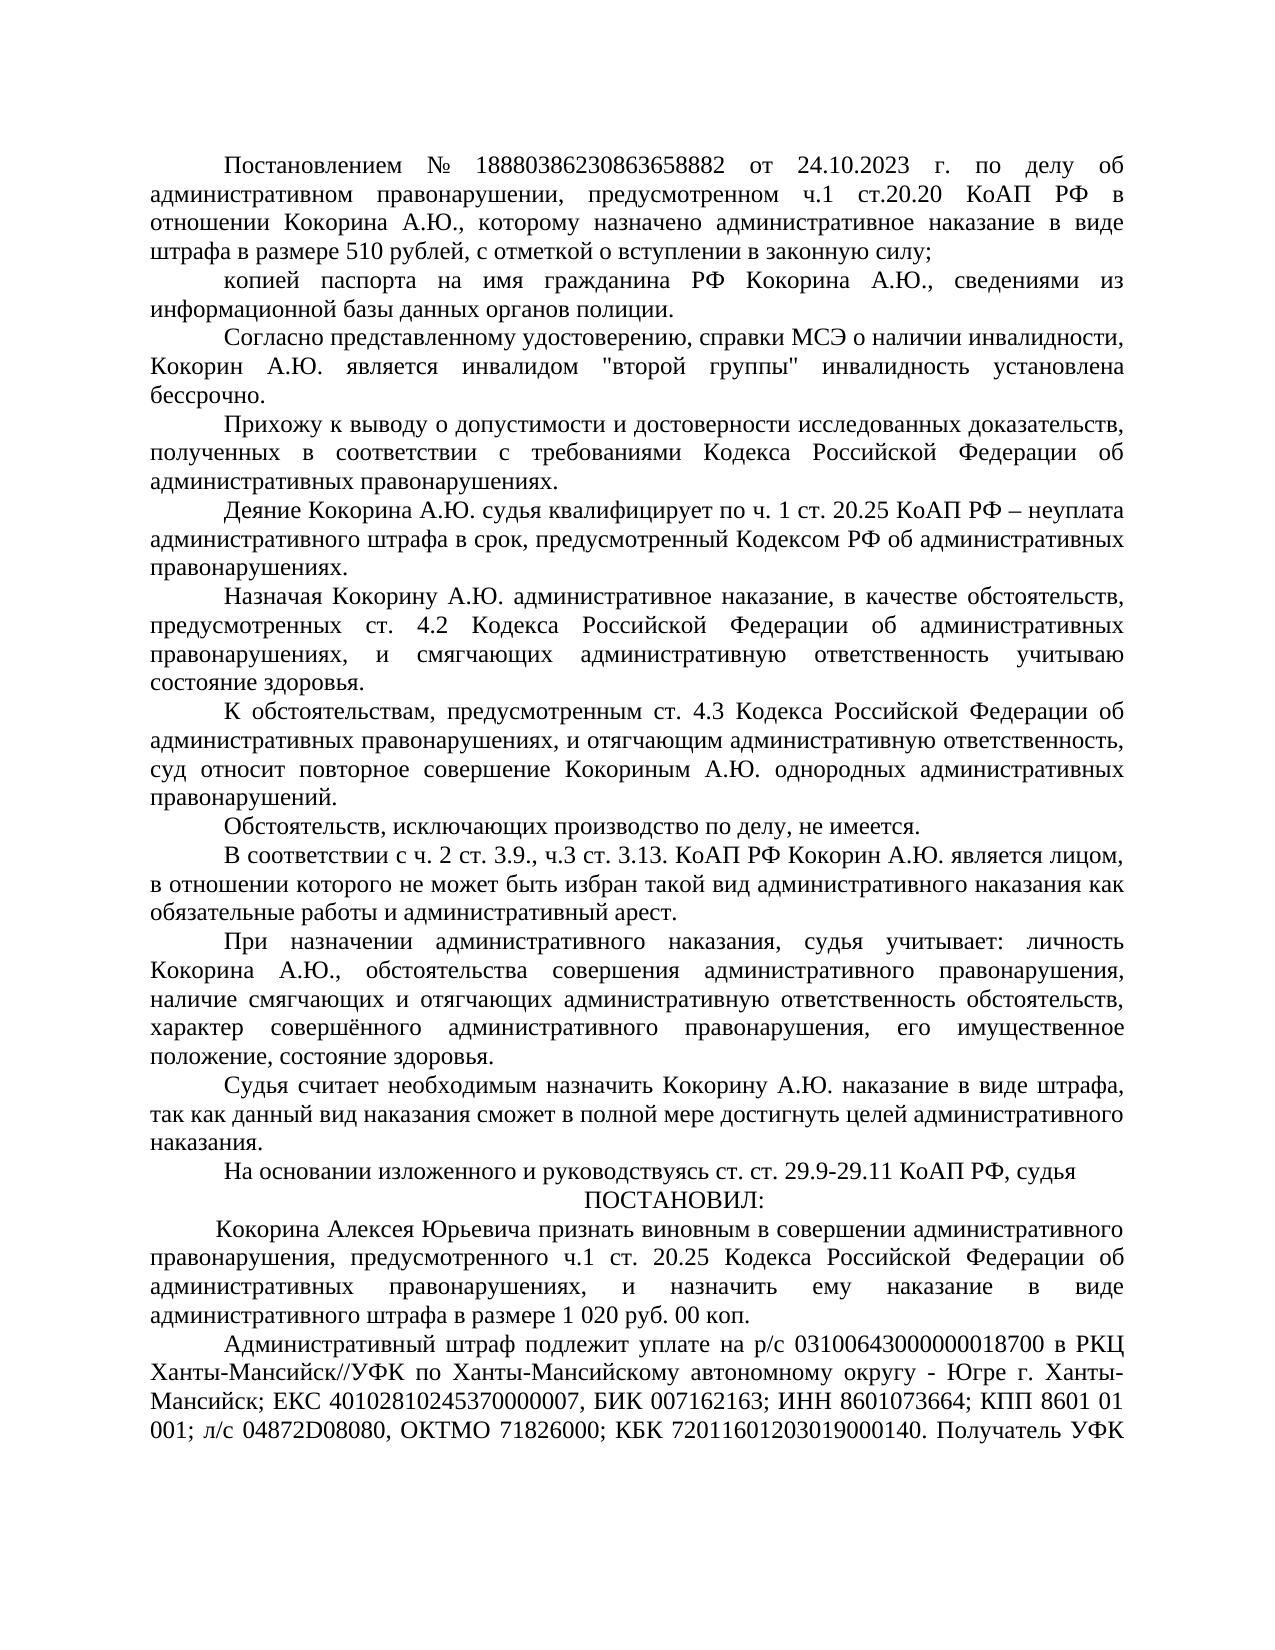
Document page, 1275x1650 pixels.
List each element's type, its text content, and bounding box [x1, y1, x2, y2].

text Назначая Кокорину А.Ю. административное наказание, в качестве обстоятельств, предусмотренных ст. 4.2 Кодекса Российской Федерации об административных правонарушениях, и смягчающих административную ответственность учитываю состояние здоровья. [150, 581, 1125, 696]
text На основании изложенного и руководствуясь ст. ст. 29.9-29.11 КоАП РФ, судья [150, 1156, 1125, 1185]
text При назначении административного наказания, судья учитывает: личность Кокорина А.Ю., обстоятельства совершения административного правонарушения, наличие смягчающих и отягчающих административную ответственность обстоятельств, характер совершённого административного правонарушения, его имущественное положение, состояние здоровья. [150, 926, 1125, 1070]
text Постановлением № 18880386230863658882 от 24.10.2023 г. по делу об административном правонарушении, предусмотренном ч.1 ст.20.20 КоАП РФ в отношении Кокорина А.Ю., которому назначено административное наказание в виде штрафа в размере 510 рублей, с отметкой о вступлении в законную силу; [150, 150, 1125, 265]
text Прихожу к выводу о допустимости и достоверности исследованных доказательств, полученных в соответствии с требованиями Кодекса Российской Федерации об административных правонарушениях. [150, 409, 1125, 495]
text Согласно представленному удостоверению, справки МСЭ о наличии инвалидности, Кокорин А.Ю. является инвалидом "второй группы" инвалидность установлена бессрочно. [150, 322, 1125, 409]
text ПОСТАНОВИЛ: [150, 1185, 1125, 1214]
text копией паспорта на имя гражданина РФ Кокорина А.Ю., сведениями из информационной базы данных органов полиции. [150, 265, 1125, 322]
text В соответствии с ч. 2 ст. 3.9., ч.3 ст. 3.13. КоАП РФ Кокорин А.Ю. является лицом, в отношении которого не может быть избран такой вид административного наказания как обязательные работы и административный арест. [150, 840, 1125, 926]
text К обстоятельствам, предусмотренным ст. 4.3 Кодекса Российской Федерации об административных правонарушениях, и отягчающим административную ответственность, суд относит повторное совершение Кокориным А.Ю. однородных административных правонарушений. [150, 696, 1125, 811]
text Деяние Кокорина А.Ю. судья квалифицирует по ч. 1 ст. 20.25 КоАП РФ – неуплата административного штрафа в срок, предусмотренный Кодексом РФ об административных правонарушениях. [150, 495, 1125, 581]
text Обстоятельств, исключающих производство по делу, не имеется. [150, 811, 1125, 840]
text Кокорина Алексея Юрьевича признать виновным в совершении административного правонарушения, предусмотренного ч.1 ст. 20.25 Кодекса Российской Федерации об административных правонарушениях, и назначить ему наказание в виде административного штрафа в размере 1 020 руб. 00 коп. [150, 1214, 1125, 1329]
text Судья считает необходимым назначить Кокорину А.Ю. наказание в виде штрафа, так как данный вид наказания сможет в полной мере достигнуть целей административного наказания. [150, 1070, 1125, 1156]
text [150, 1329, 1125, 1444]
